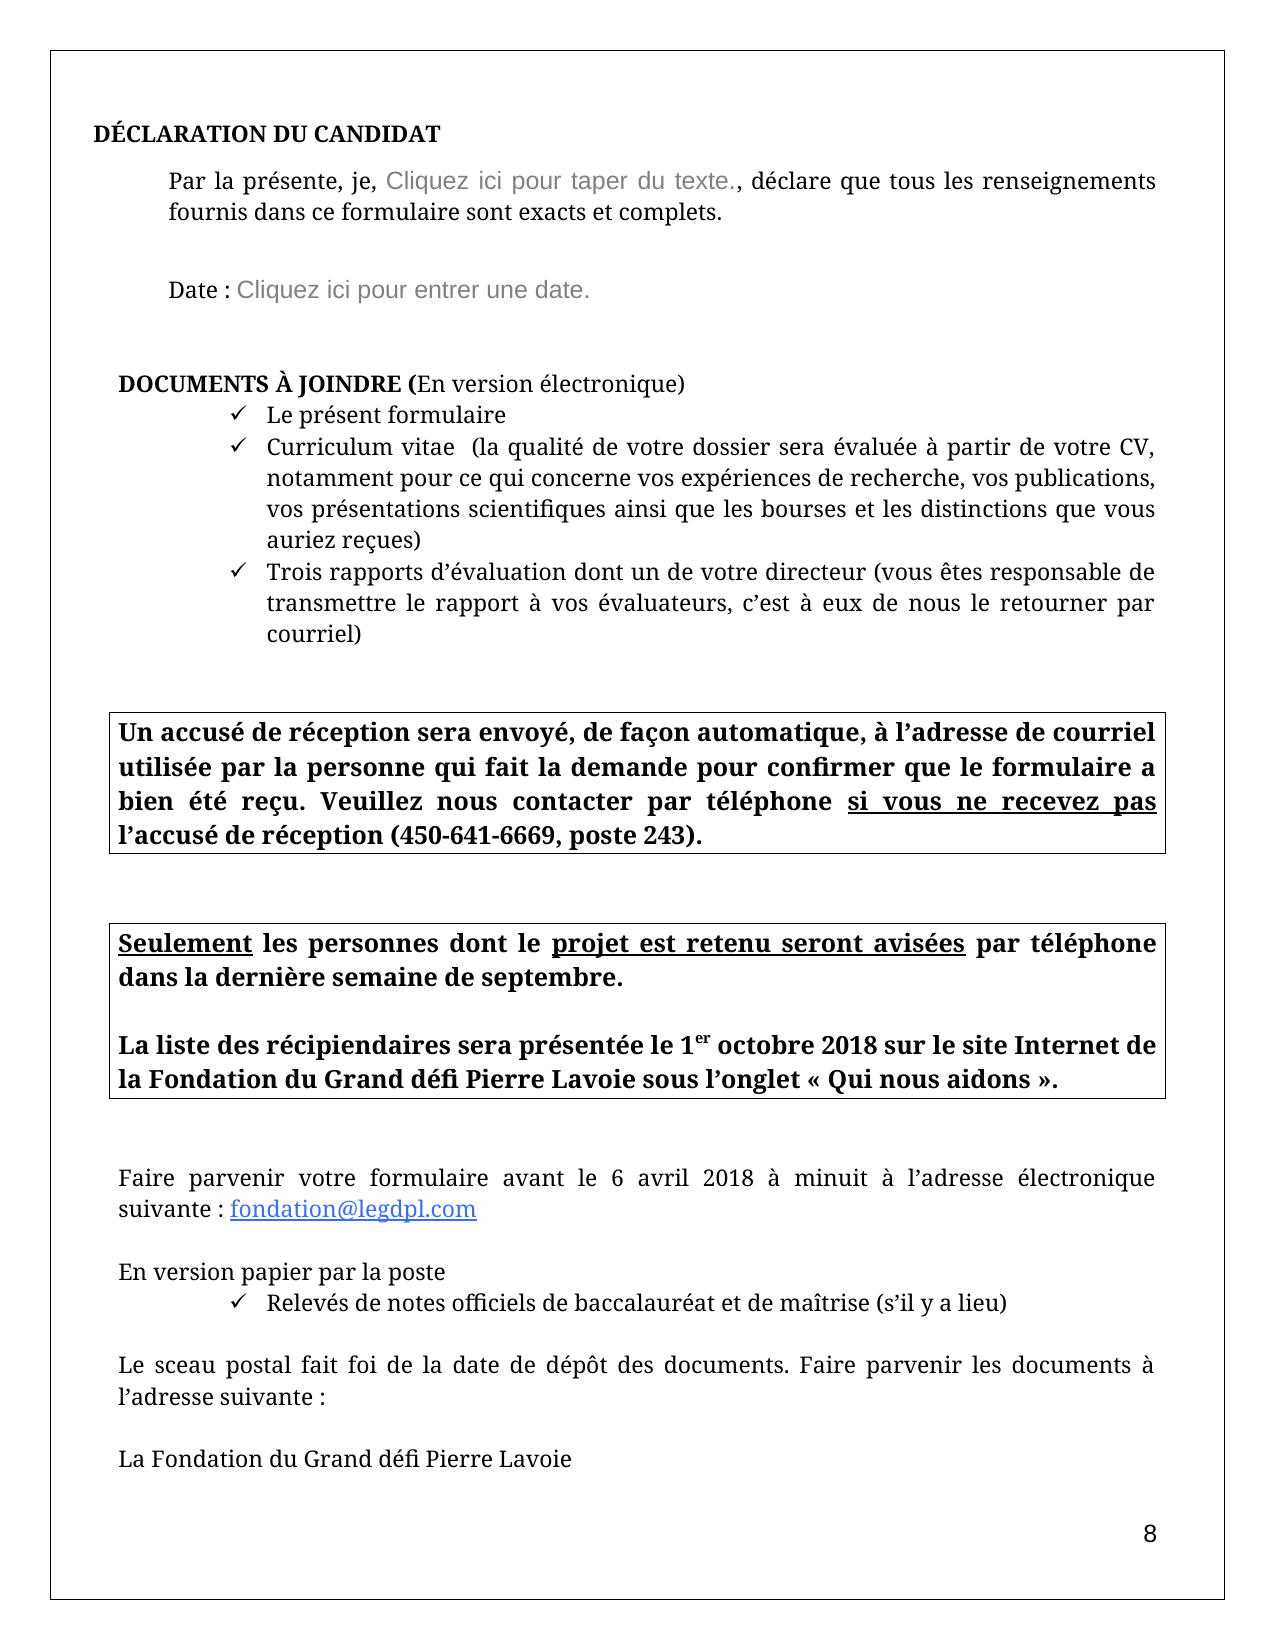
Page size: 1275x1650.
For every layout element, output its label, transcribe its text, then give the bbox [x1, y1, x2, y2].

text La liste des récipiendaires sera présentée le 1er octobre 2018 sur le site Internet de la Fondation du Grand défi Pierre Lavoie sous l’onglet « Qui nous aidons ». [110, 1025, 1165, 1098]
text Par la présente, je, , déclare que tous les renseignements fournis dans ce formulaire sont exacts et complets. [168, 165, 1157, 228]
text En version papier par la poste [118, 1255, 1157, 1287]
text Le sceau postal fait foi de la date de dépôt des documents. Faire parvenir les documents à l’adresse suivante : [118, 1349, 1157, 1412]
list Relevés de notes officiels de baccalauréat et de maîtrise (s’il y a lieu) [229, 1287, 1157, 1318]
text Seulement les personnes dont le projet est retenu seront avisées par téléphone dans la dernière semaine de septembre. [110, 924, 1165, 994]
text DÉCLARATION DU CANDIDAT [93, 118, 1157, 149]
list Le présent formulaire [229, 399, 1157, 431]
text DOCUMENTS À JOINDRE (En version électronique) [118, 368, 1157, 399]
text Un accusé de réception sera envoyé, de façon automatique, à l’adresse de courriel utilisée par la personne qui fait la demande pour confirmer que le formulaire a bien été reçu. Veuillez nous contacter par téléphone si vous ne recevez pas l’accusé de réception (450-641-6669, poste 243). [110, 713, 1165, 853]
list Trois rapports d’évaluation dont un de votre directeur (vous êtes responsable de transmettre le rapport à vos évaluateurs, c’est à eux de nous le retourner par courriel) [229, 556, 1157, 649]
list Curriculum vitae (la qualité de votre dossier sera évaluée à partir de votre CV, notamment pour ce qui concerne vos expériences de recherche, vos publications, vos présentations scientifiques ainsi que les bourses et les distinctions que vous auriez reçues) [229, 431, 1157, 556]
text Date : [168, 274, 1157, 306]
text La Fondation du Grand défi Pierre Lavoie [118, 1443, 1157, 1474]
text Faire parvenir votre formulaire avant le 6 avril 2018 à minuit à l’adresse électronique suivante : fondation@legdpl.com [118, 1162, 1157, 1224]
